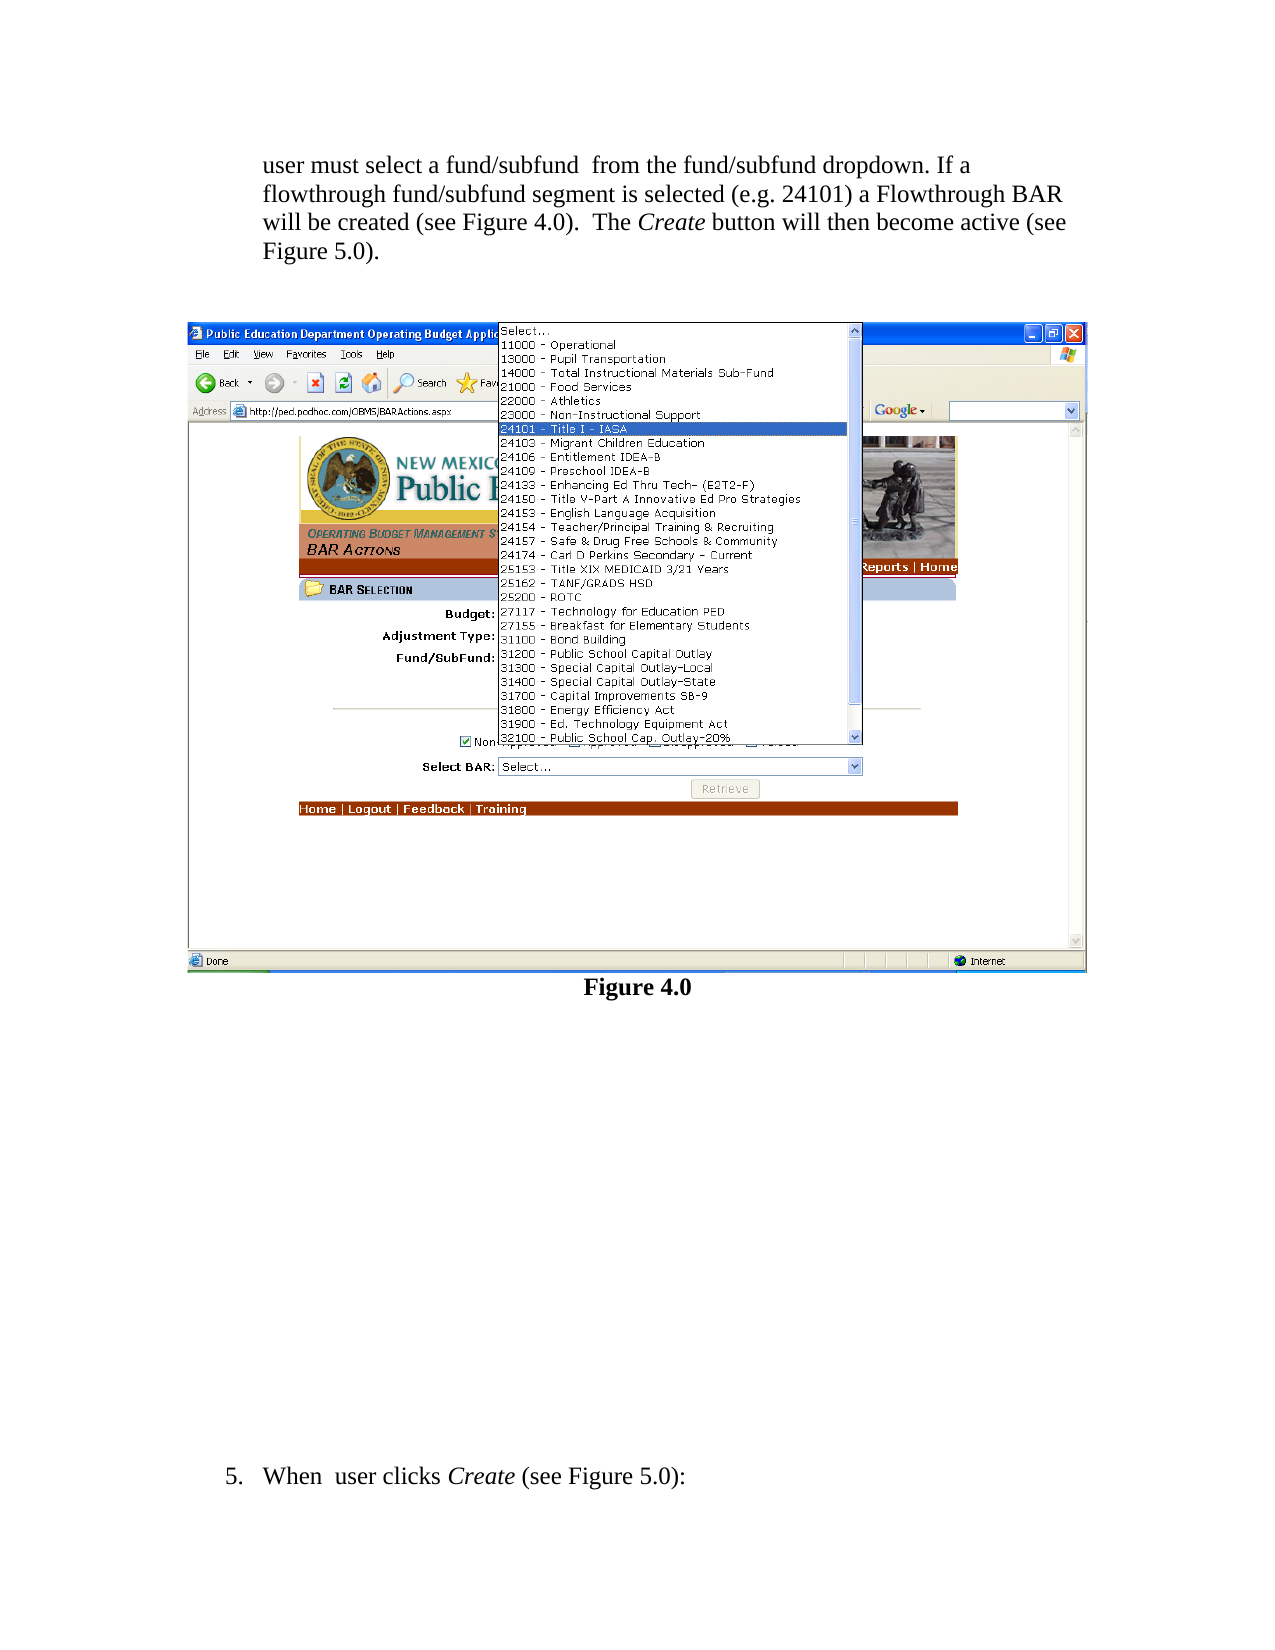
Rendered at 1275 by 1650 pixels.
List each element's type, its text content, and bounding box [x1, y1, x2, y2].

list When user clicks Create (see Figure 5.0): [225, 1461, 1087, 1490]
text Figure 4.0 [187, 973, 1087, 1001]
picture [187, 322, 1088, 973]
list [225, 150, 1087, 265]
